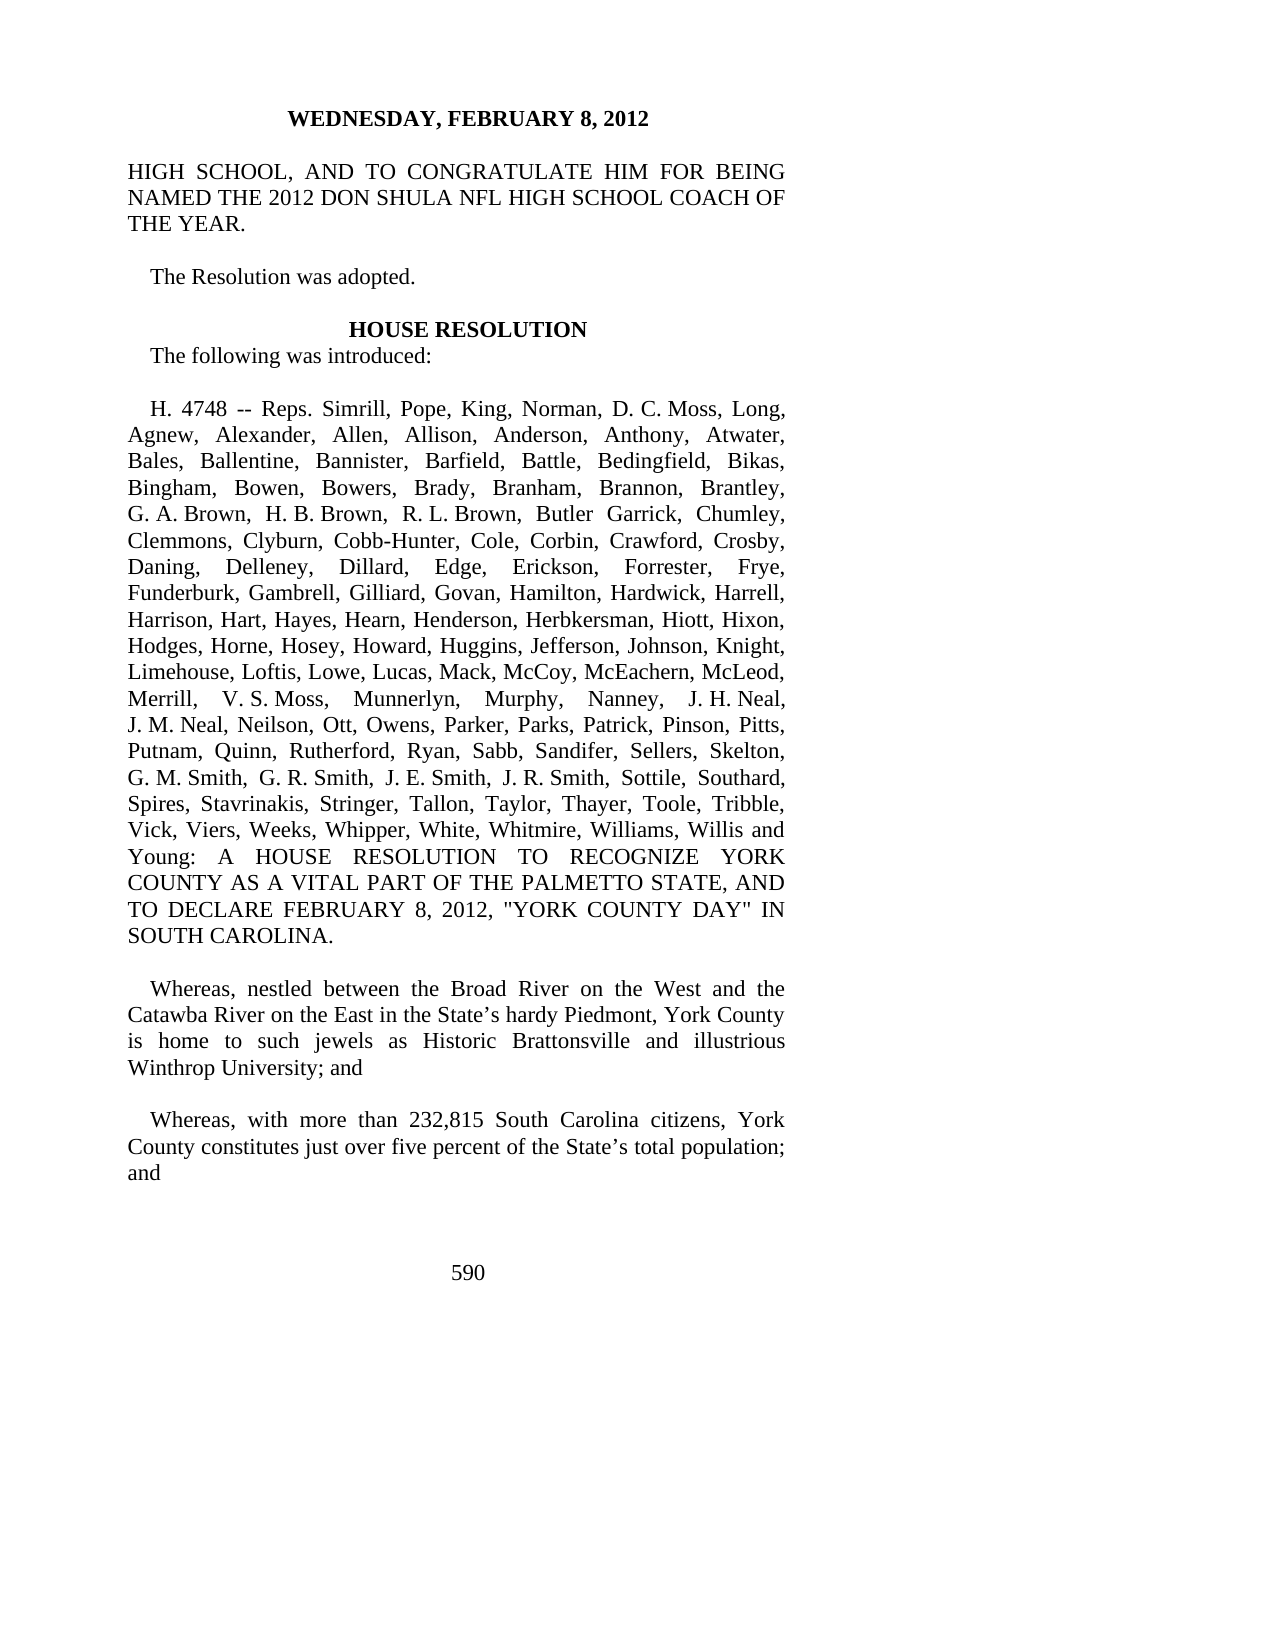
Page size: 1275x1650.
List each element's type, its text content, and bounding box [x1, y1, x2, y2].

text H. 4748 -- Reps. Simrill, Pope, King, Norman, D. C. Moss, Long, Agnew, Alexander, Allen, Allison, Anderson, Anthony, Atwater, Bales, Ballentine, Bannister, Barfield, Battle, Bedingfield, Bikas, Bingham, Bowen, Bowers, Brady, Branham, Brannon, Brantley, G. A. Brown, H. B. Brown, R. L. Brown, Butler Garrick, Chumley, Clemmons, Clyburn, Cobb-Hunter, Cole, Corbin, Crawford, Crosby, Daning, Delleney, Dillard, Edge, Erickson, Forrester, Frye, Funderburk, Gambrell, Gilliard, Govan, Hamilton, Hardwick, Harrell, Harrison, Hart, Hayes, Hearn, Henderson, Herbkersman, Hiott, Hixon, Hodges, Horne, Hosey, Howard, Huggins, Jefferson, Johnson, Knight, Limehouse, Loftis, Lowe, Lucas, Mack, McCoy, McEachern, McLeod, Merrill, V. S. Moss, Munnerlyn, Murphy, Nanney, J. H. Neal, J. M. Neal, Neilson, Ott, Owens, Parker, Parks, Patrick, Pinson, Pitts, Putnam, Quinn, Rutherford, Ryan, Sabb, Sandifer, Sellers, Skelton, G. M. Smith, G. R. Smith, J. E. Smith, J. R. Smith, Sottile, Southard, Spires, Stavrinakis, Stringer, Tallon, Taylor, Thayer, Toole, Tribble, Vick, Viers, Weeks, Whipper, White, Whitmire, Williams, Willis and Young: A HOUSE RESOLUTION TO RECOGNIZE YORK COUNTY AS A VITAL PART OF THE PALMETTO STATE, AND TO DECLARE FEBRUARY 8, 2012, "YORK COUNTY DAY" IN SOUTH CAROLINA. [127, 395, 786, 948]
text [127, 158, 786, 237]
text HOUSE RESOLUTION [127, 316, 786, 342]
text The Resolution was adopted. [127, 263, 786, 289]
text The following was introduced: [127, 342, 786, 368]
text Whereas, nestled between the Broad River on the West and the Catawba River on the East in the State’s hardy Piedmont, York County is home to such jewels as Historic Brattonsville and illustrious Winthrop University; and [127, 975, 786, 1080]
text Whereas, with more than 232,815 South Carolina citizens, York County constitutes just over five percent of the State’s total population; and [127, 1106, 786, 1186]
